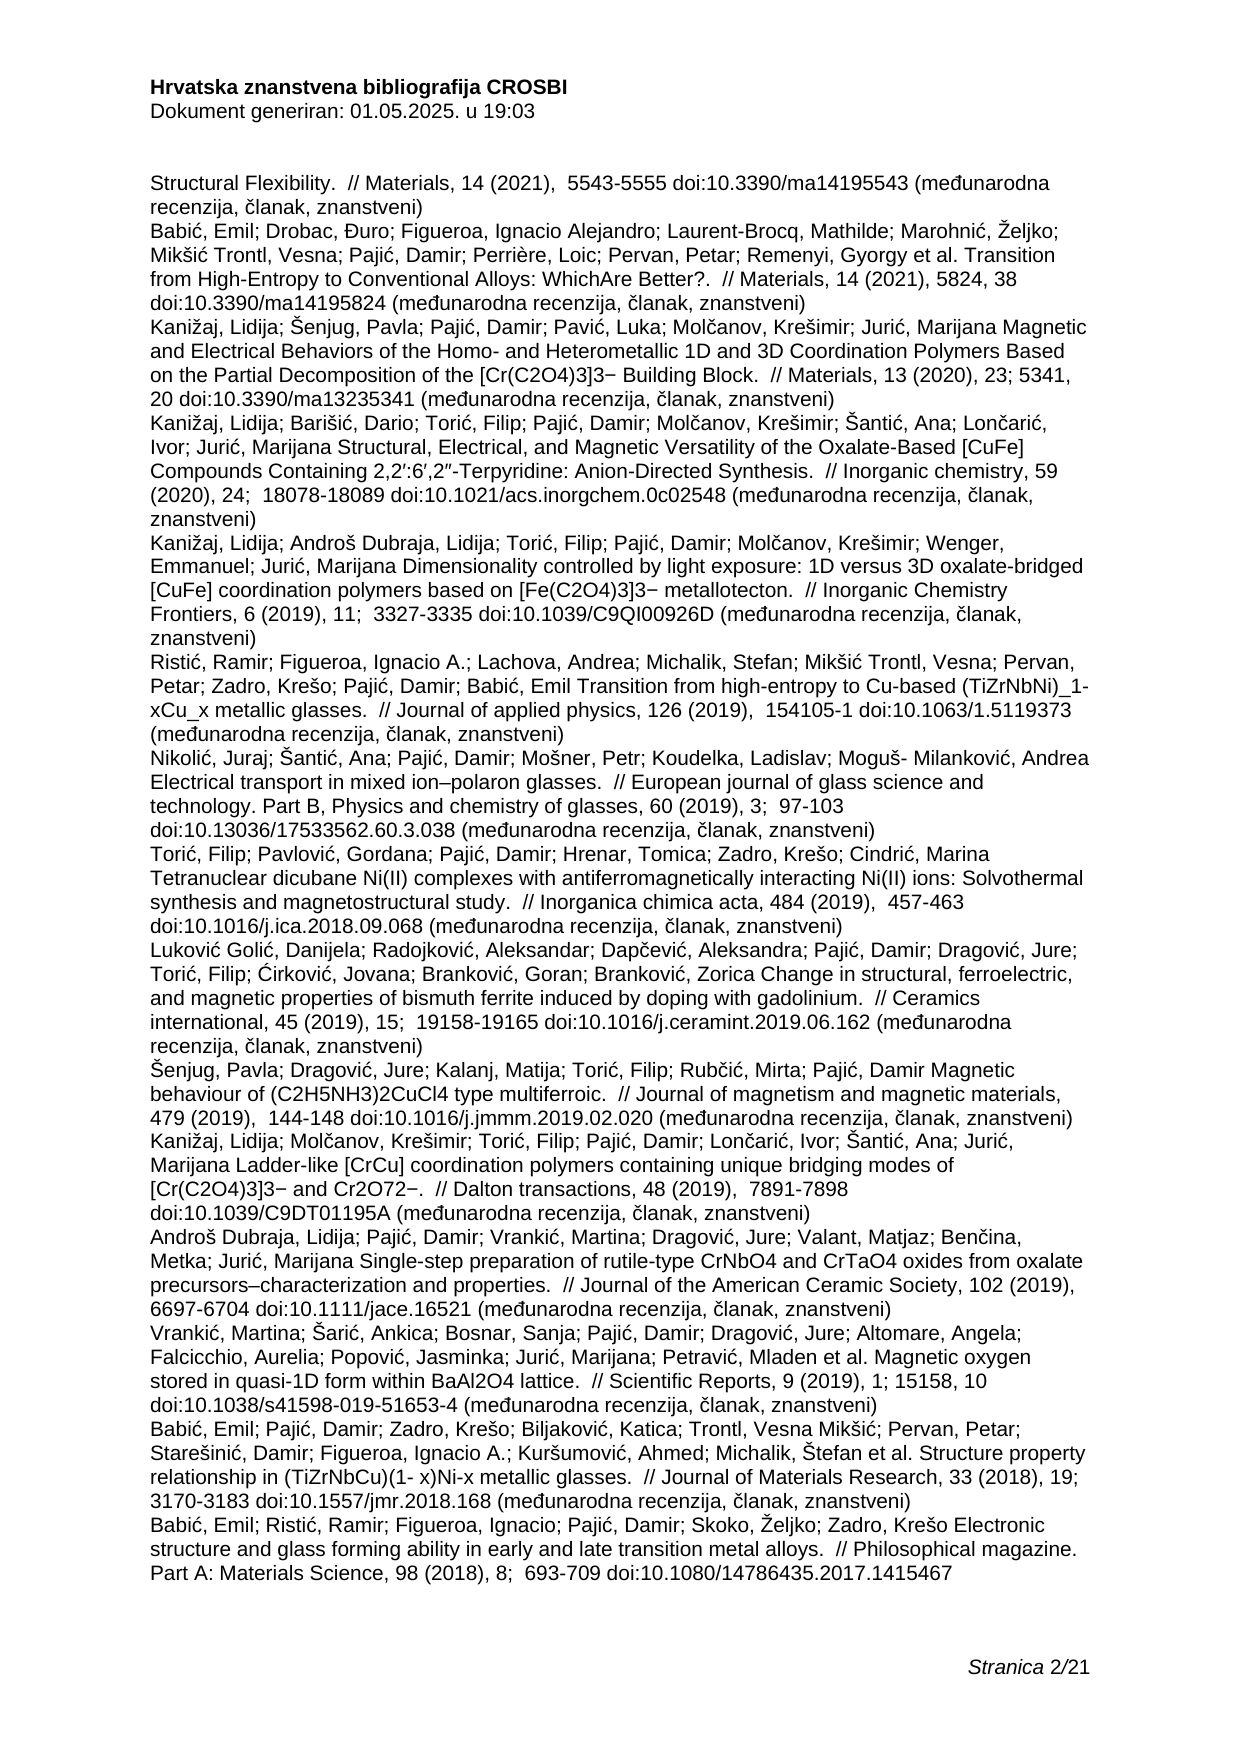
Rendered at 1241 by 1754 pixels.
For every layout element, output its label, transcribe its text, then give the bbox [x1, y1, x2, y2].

text Torić, Filip; Pavlović, Gordana; Pajić, Damir; Hrenar, Tomica; Zadro, Krešo; Cindrić, Marina [150, 842, 1090, 938]
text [150, 171, 1090, 219]
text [150, 1513, 1090, 1584]
text Nikolić, Juraj; Šantić, Ana; Pajić, Damir; Mošner, Petr; Koudelka, Ladislav; Moguš- Milanković, Andrea [150, 746, 1090, 842]
text Ristić, Ramir; Figueroa, Ignacio A.; Lachova, Andrea; Michalik, Stefan; Mikšić Trontl, Vesna; Pervan, Petar; Zadro, Krešo; Pajić, Damir; Babić, Emil [150, 650, 1090, 746]
text Vrankić, Martina; Šarić, Ankica; Bosnar, Sanja; Pajić, Damir; Dragović, Jure; Altomare, Angela; Falcicchio, Aurelia; Popović, Jasminka; Jurić, Marijana; Petravić, Mladen et al. [150, 1321, 1090, 1417]
text Šenjug, Pavla; Dragović, Jure; Kalanj, Matija; Torić, Filip; Rubčić, Mirta; Pajić, Damir [150, 1057, 1090, 1129]
text Babić, Emil; Pajić, Damir; Zadro, Krešo; Biljaković, Katica; Trontl, Vesna Mikšić; Pervan, Petar; Starešinić, Damir; Figueroa, Ignacio A.; Kuršumović, Ahmed; Michalik, Štefan et al. [150, 1417, 1090, 1513]
text Kanižaj, Lidija; Šenjug, Pavla; Pajić, Damir; Pavić, Luka; Molčanov, Krešimir; Jurić, Marijana [150, 315, 1090, 411]
text Kanižaj, Lidija; Androš Dubraja, Lidija; Torić, Filip; Pajić, Damir; Molčanov, Krešimir; Wenger, Emmanuel; Jurić, Marijana [150, 530, 1090, 650]
text Luković Golić, Danijela; Radojković, Aleksandar; Dapčević, Aleksandra; Pajić, Damir; Dragović, Jure; Torić, Filip; Ćirković, Jovana; Branković, Goran; Branković, Zorica [150, 938, 1090, 1057]
text Kanižaj, Lidija; Barišić, Dario; Torić, Filip; Pajić, Damir; Molčanov, Krešimir; Šantić, Ana; Lončarić, Ivor; Jurić, Marijana [150, 411, 1090, 530]
text Babić, Emil; Drobac, Đuro; Figueroa, Ignacio Alejandro; Laurent-Brocq, Mathilde; Marohnić, Željko; Mikšić Trontl, Vesna; Pajić, Damir; Perrière, Loic; Pervan, Petar; Remenyi, Gyorgy et al. [150, 219, 1090, 315]
text Androš Dubraja, Lidija; Pajić, Damir; Vrankić, Martina; Dragović, Jure; Valant, Matjaz; Benčina, Metka; Jurić, Marijana [150, 1225, 1090, 1321]
text Kanižaj, Lidija; Molčanov, Krešimir; Torić, Filip; Pajić, Damir; Lončarić, Ivor; Šantić, Ana; Jurić, Marijana [150, 1129, 1090, 1225]
